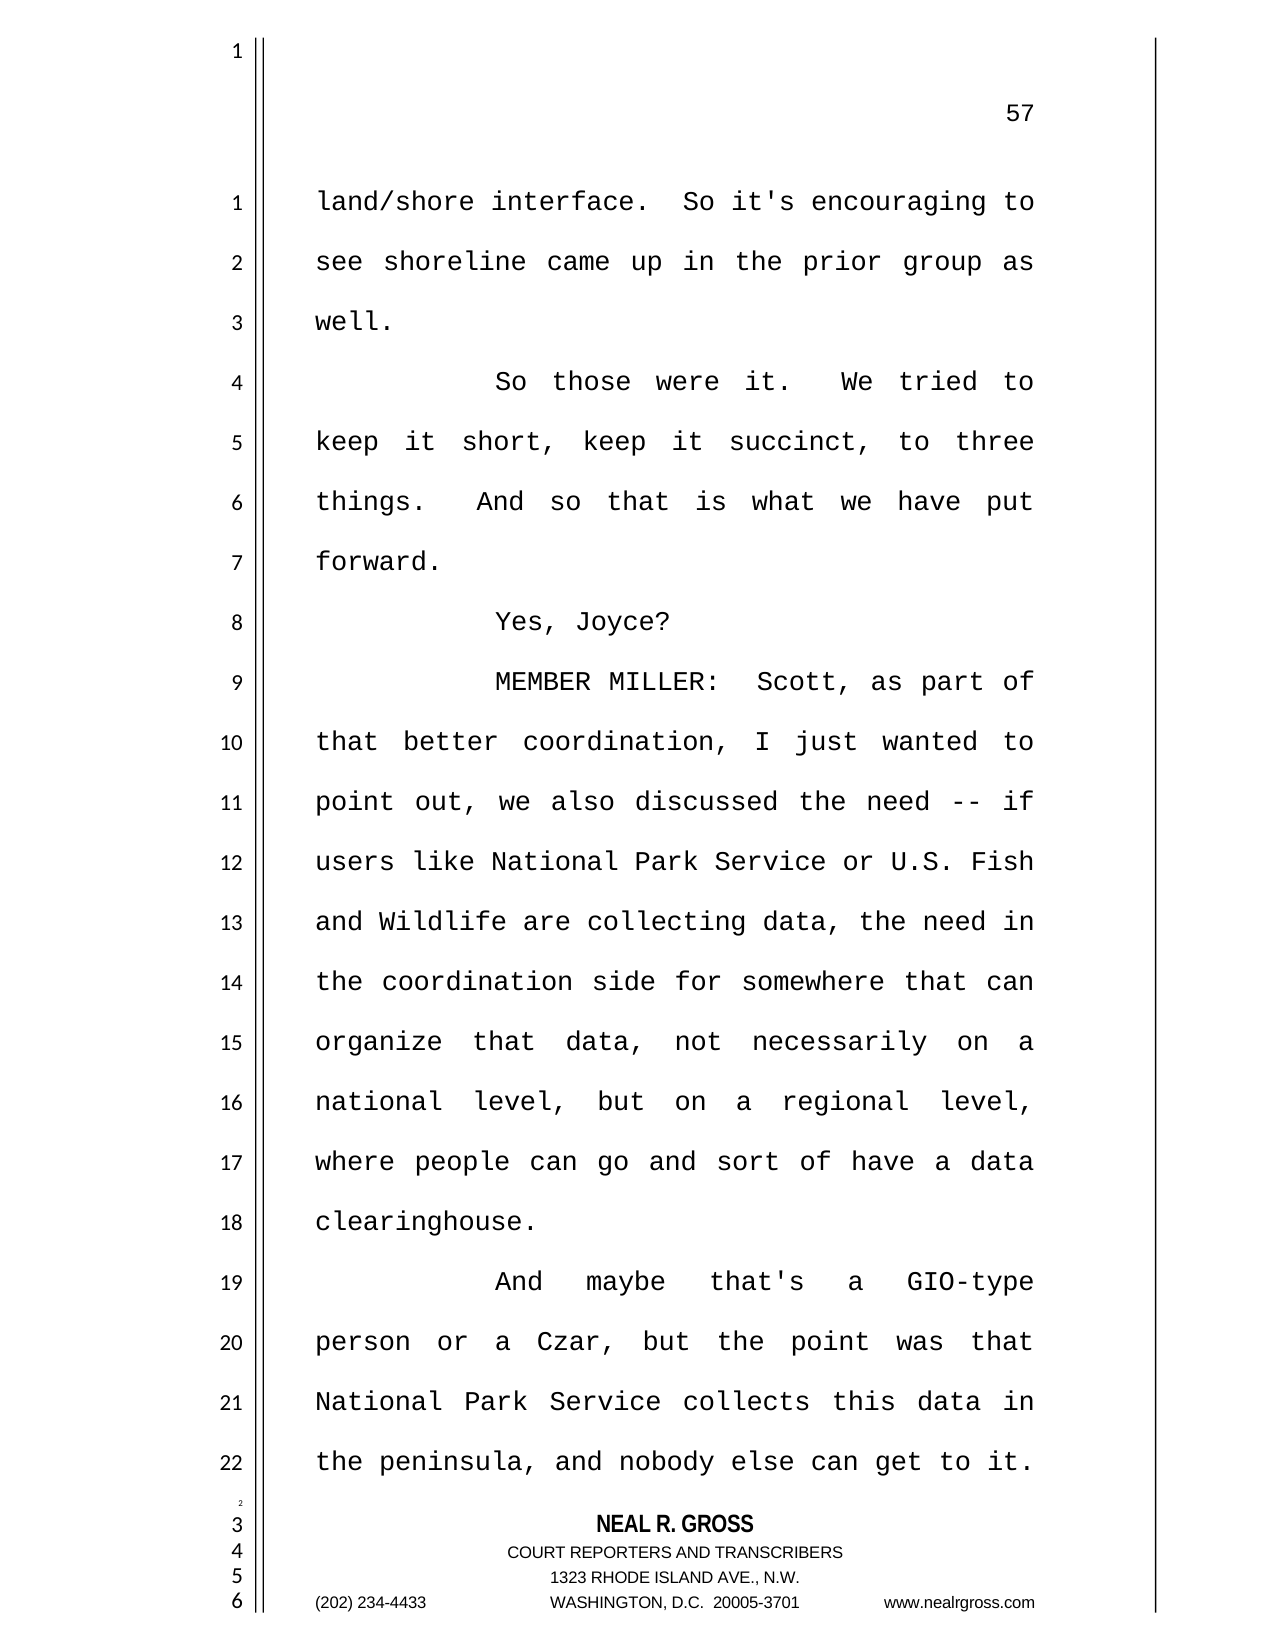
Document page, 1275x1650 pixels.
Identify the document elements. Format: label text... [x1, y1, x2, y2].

text So those were it. We tried to keep it short, keep it succinct, to three things. And so that is what we have put forward. [315, 342, 1035, 582]
text Yes, Joyce? [315, 582, 1035, 642]
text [315, 1242, 1035, 1482]
text MEMBER MILLER: Scott, as part of that better coordination, I just wanted to point out, we also discussed the need -- if users like National Park Service or U.S. Fish and Wildlife are collecting data, the need in the coordination side for somewhere that can organize that data, not necessarily on a national level, but on a regional level, where people can go and sort of have a data clearinghouse. [315, 642, 1035, 1242]
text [315, 162, 1035, 342]
